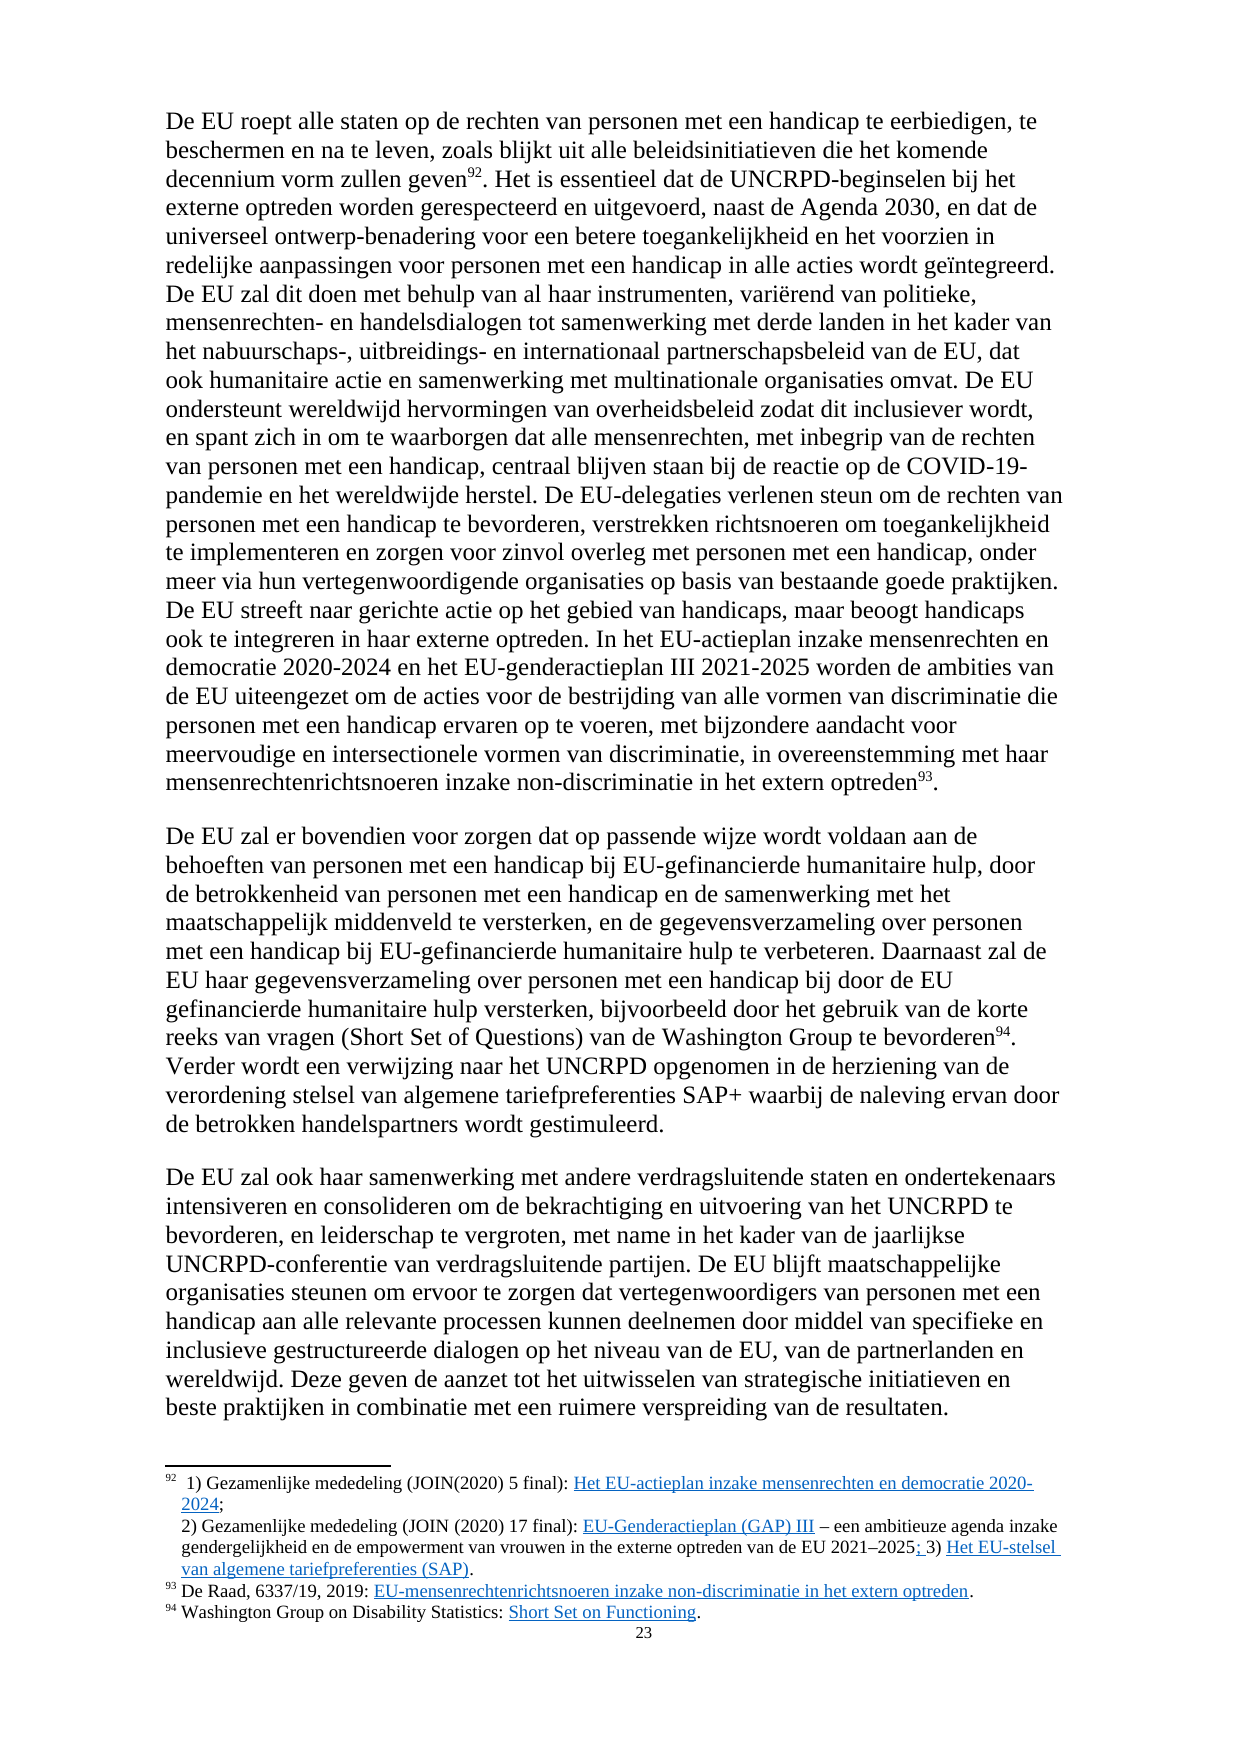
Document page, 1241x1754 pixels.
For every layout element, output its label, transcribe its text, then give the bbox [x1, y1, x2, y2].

text De EU roept alle staten op de rechten van personen met een handicap te eerbiedigen, te beschermen en na te leven, zoals blijkt uit alle beleidsinitiatieven die het komende decennium vorm zullen geven. Het is essentieel dat de UNCRPD-beginselen bij het externe optreden worden gerespecteerd en uitgevoerd, naast de Agenda 2030, en dat de universeel ontwerp-benadering voor een betere toegankelijkheid en het voorzien in redelijke aanpassingen voor personen met een handicap in alle acties wordt geïntegreerd. De EU zal dit doen met behulp van al haar instrumenten, variërend van politieke, mensenrechten- en handelsdialogen tot samenwerking met derde landen in het kader van het nabuurschaps-, uitbreidings- en internationaal partnerschapsbeleid van de EU, dat ook humanitaire actie en samenwerking met multinationale organisaties omvat. De EU ondersteunt wereldwijd hervormingen van overheidsbeleid zodat dit inclusiever wordt, en spant zich in om te waarborgen dat alle mensenrechten, met inbegrip van de rechten van personen met een handicap, centraal blijven staan bij de reactie op de COVID-19-pandemie en het wereldwijde herstel. De EU-delegaties verlenen steun om de rechten van personen met een handicap te bevorderen, verstrekken richtsnoeren om toegankelijkheid te implementeren en zorgen voor zinvol overleg met personen met een handicap, onder meer via hun vertegenwoordigende organisaties op basis van bestaande goede praktijken. De EU streeft naar gerichte actie op het gebied van handicaps, maar beoogt handicaps ook te integreren in haar externe optreden. In het EU-actieplan inzake mensenrechten en democratie 2020-2024 en het EU-genderactieplan III 2021-2025 worden de ambities van de EU uiteengezet om de acties voor de bestrijding van alle vormen van discriminatie die personen met een handicap ervaren op te voeren, met bijzondere aandacht voor meervoudige en intersectionele vormen van discriminatie, in overeenstemming met haar mensenrechtenrichtsnoeren inzake non-discriminatie in het extern optreden. [165, 106, 1063, 796]
text De EU zal er bovendien voor zorgen dat op passende wijze wordt voldaan aan de behoeften van personen met een handicap bij EU-gefinancierde humanitaire hulp, door de betrokkenheid van personen met een handicap en de samenwerking met het maatschappelijk middenveld te versterken, en de gegevensverzameling over personen met een handicap bij EU-gefinancierde humanitaire hulp te verbeteren. Daarnaast zal de EU haar gegevensverzameling over personen met een handicap bij door de EU gefinancierde humanitaire hulp versterken, bijvoorbeeld door het gebruik van de korte reeks van vragen (Short Set of Questions) van de Washington Group te bevorderen. Verder wordt een verwijzing naar het UNCRPD opgenomen in de herziening van de verordening stelsel van algemene tariefpreferenties SAP+ waarbij de naleving ervan door de betrokken handelspartners wordt gestimuleerd. [165, 821, 1063, 1137]
text De EU zal ook haar samenwerking met andere verdragsluitende staten en ondertekenaars intensiveren en consolideren om de bekrachtiging en uitvoering van het UNCRPD te bevorderen, en leiderschap te vergroten, met name in het kader van de jaarlijkse UNCRPD-conferentie van verdragsluitende partijen. De EU blijft maatschappelijke organisaties steunen om ervoor te zorgen dat vertegenwoordigers van personen met een handicap aan alle relevante processen kunnen deelnemen door middel van specifieke en inclusieve gestructureerde dialogen op het niveau van de EU, van de partnerlanden en wereldwijd. Deze geven de aanzet tot het uitwisselen van strategische initiatieven en beste praktijken in combinatie met een ruimere verspreiding van de resultaten. [165, 1162, 1063, 1421]
